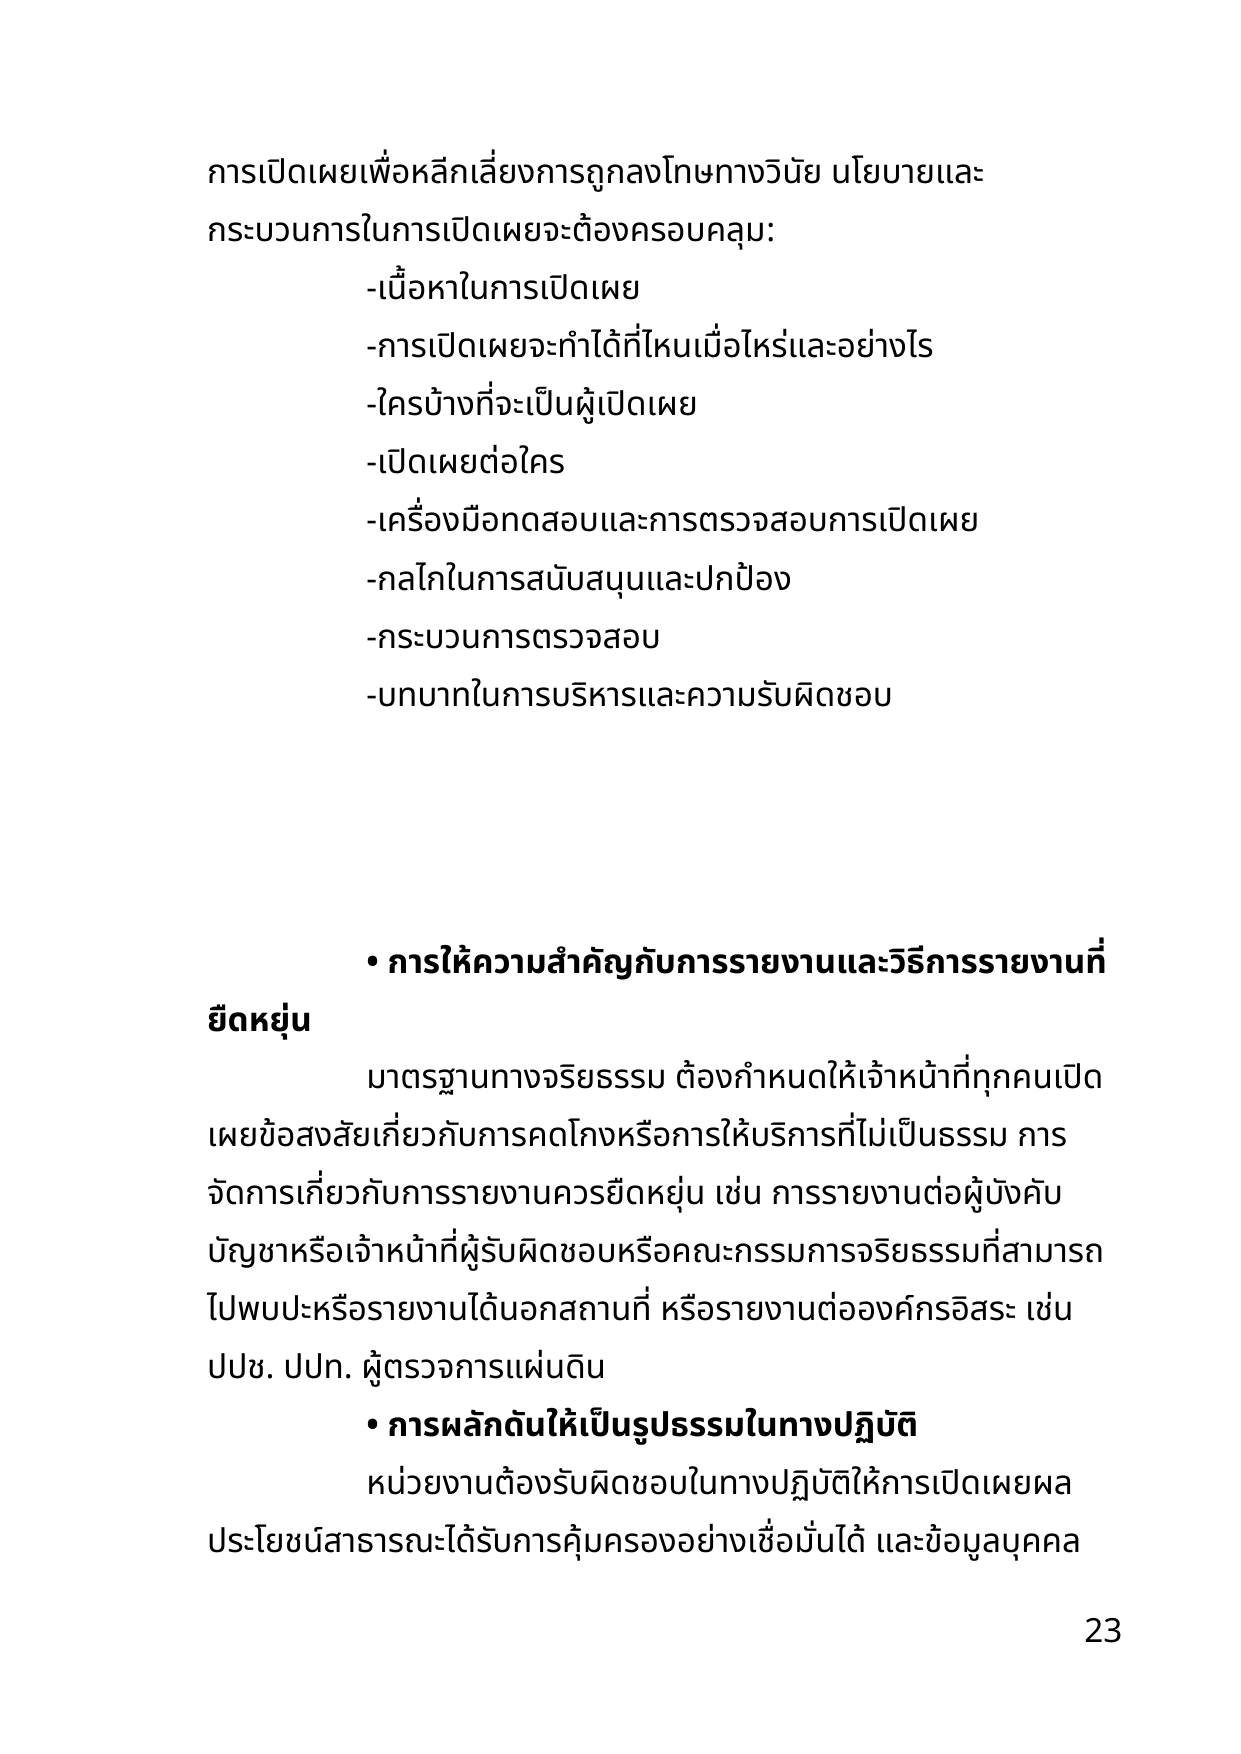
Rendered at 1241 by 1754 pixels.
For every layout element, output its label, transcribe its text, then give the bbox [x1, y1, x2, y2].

text • การผลักดันให้เป็นรูปธรรมในทางปฏิบัติ [207, 1401, 1122, 1452]
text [207, 148, 1122, 256]
text • การให้ความสำคัญกับการรายงานและวิธีการรายงานที่ยืดหยุ่น [207, 937, 1122, 1046]
text -เปิดเผยต่อใคร [207, 438, 1122, 489]
text -บทบาทในการบริหารและความรับผิดชอบ [207, 671, 1122, 721]
text มาตรฐานทางจริยธรรม ต้องกำหนดให้เจ้าหน้าที่ทุกคนเปิดเผยข้อสงสัยเกี่ยวกับการคดโกงหรือการให้บริการที่ไม่เป็นธรรม การจัดการเกี่ยวกับการรายงานควรยืดหยุ่น เช่น การรายงานต่อผู้บังคับบัญชาหรือเจ้าหน้าที่ผู้รับผิดชอบหรือคณะกรรมการจริยธรรมที่สามารถไปพบปะหรือรายงานได้นอกสถานที่ หรือรายงานต่อองค์กรอิสระ เช่น ปปช. ปปท. ผู้ตรวจการแผ่นดิน [207, 1053, 1122, 1394]
text -กลไกในการสนับสนุนและปกป้อง [207, 554, 1122, 605]
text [207, 1459, 1122, 1568]
text -เครื่องมือทดสอบและการตรวจสอบการเปิดเผย [207, 496, 1122, 547]
text -กระบวนการตรวจสอบ [207, 612, 1122, 663]
text -ใครบ้างที่จะเป็นผู้เปิดเผย [207, 380, 1122, 431]
text -การเปิดเผยจะทำได้ที่ไหนเมื่อไหร่และอย่างไร [207, 322, 1122, 372]
text -เนื้อหาในการเปิดเผย [207, 264, 1122, 314]
